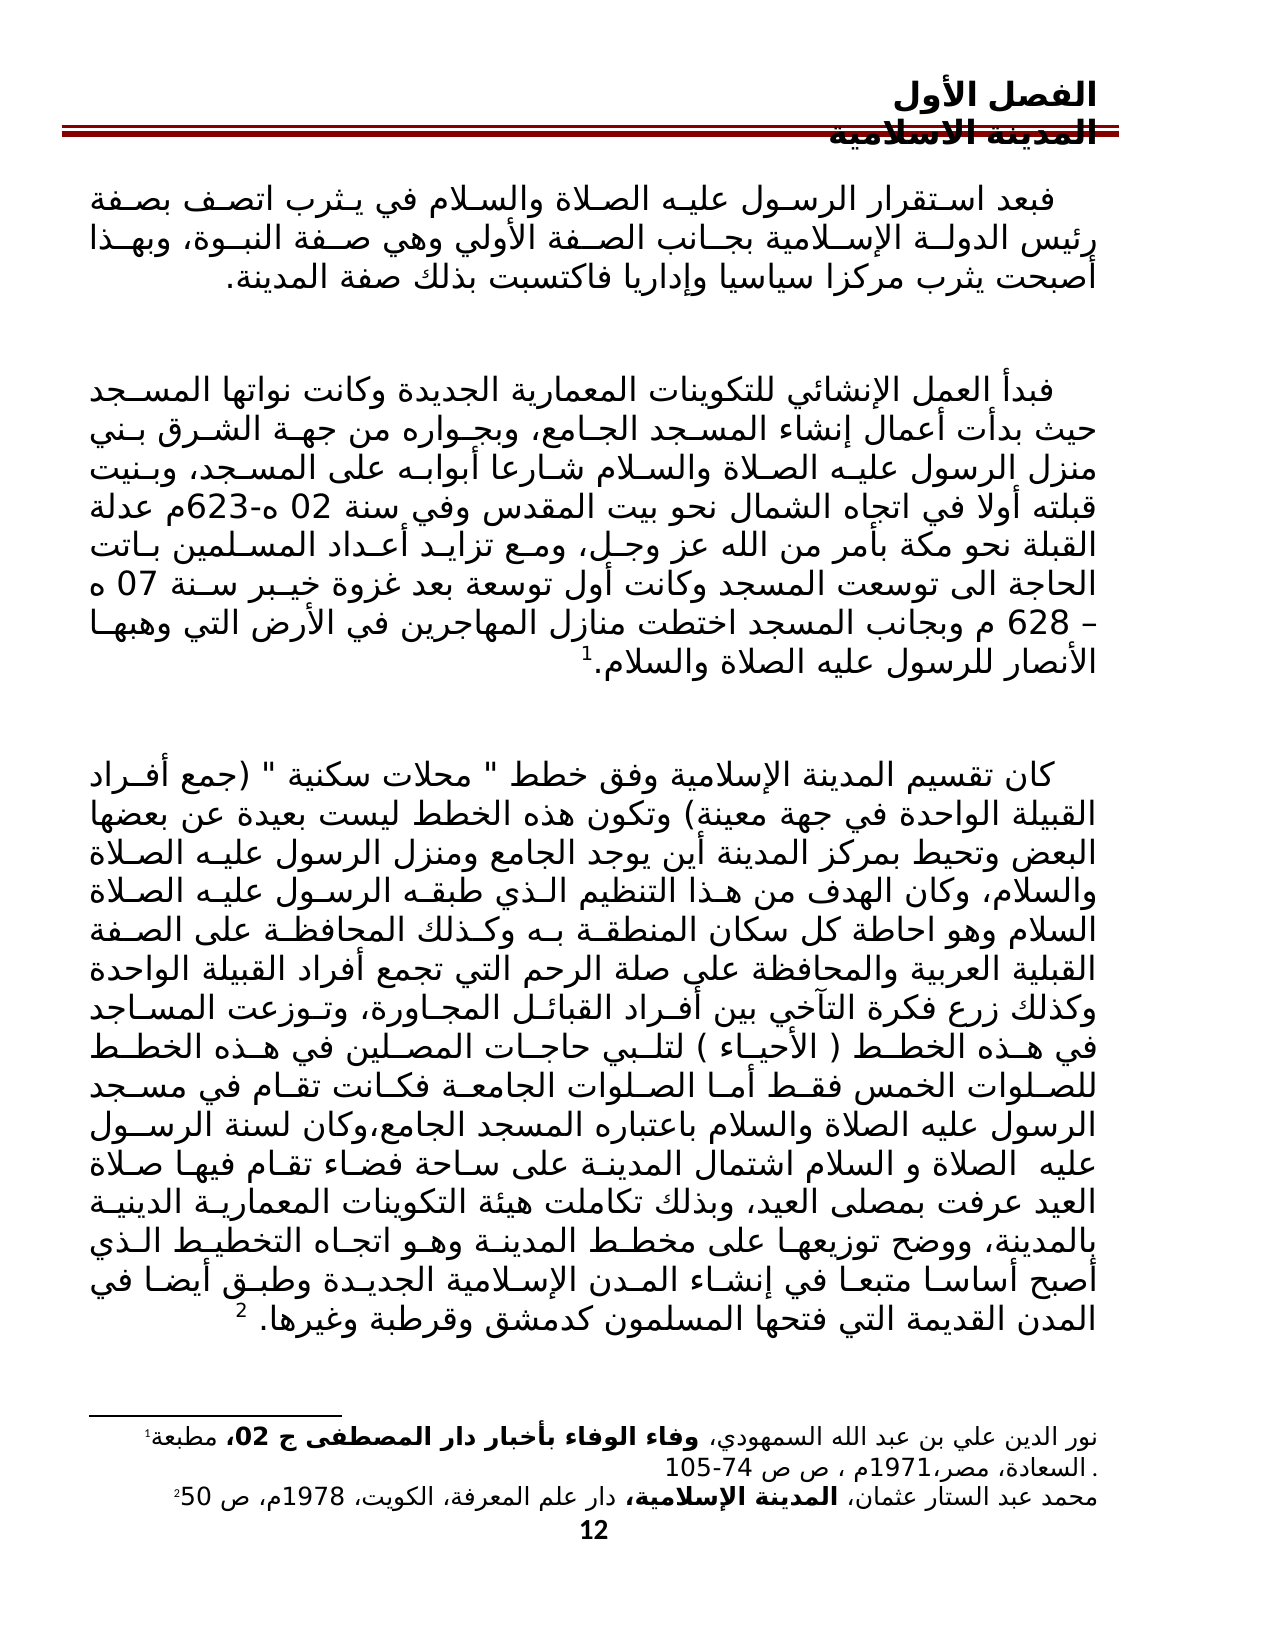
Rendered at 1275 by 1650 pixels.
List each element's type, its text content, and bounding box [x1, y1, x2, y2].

text فبدأ العمل الإنشائي للتكوينات المعمارية الجديدة وكانت نواتها المسجد حيث بدأت أعمال إنشاء المسجد الجامع، وبجواره من جهة الشرق بني منزل الرسول عليه الصلاة والسلام شارعا أبوابه على المسجد، وبنيت قبلته أولا في اتجاه الشمال نحو بيت المقدس وفي سنة 02 ه-623م عدلة القبلة نحو مكة بأمر من الله عز وجل، ومع تزايد أعداد المسلمين باتت الحاجة الى توسعت المسجد وكانت أول توسعة بعد غزوة خيبر سنة 07 ه – 628 م وبجانب المسجد اختطت منازل المهاجرين في الأرض التي وهبها الأنصار للرسول عليه الصلاة والسلام. [89, 371, 1098, 681]
text كان تقسيم المدينة الإسلامية وفق خطط " محلات سكنية " (جمع أفراد القبيلة الواحدة في جهة معينة) وتكون هذه الخطط ليست بعيدة عن بعضها البعض وتحيط بمركز المدينة أين يوجد الجامع ومنزل الرسول عليه الصلاة والسلام، وكان الهدف من هذا التنظيم الذي طبقه الرسول عليه الصلاة السلام وهو احاطة كل سكان المنطقة به وكذلك المحافظة على الصفة القبلية العربية والمحافظة على صلة الرحم التي تجمع أفراد القبيلة الواحدة وكذلك زرع فكرة التآخي بين أفراد القبائل المجاورة، وتوزعت المساجد في هذه الخطط ( الأحياء ) لتلبي حاجات المصلين في هذه الخطط للصلوات الخمس فقط أما الصلوات الجامعة فكانت تقام في مسجد الرسول عليه الصلاة والسلام باعتباره المسجد الجامع،وكان لسنة الرسول عليه الصلاة و السلام اشتمال المدينة على ساحة فضاء تقام فيها صلاة العيد عرفت بمصلى العيد، وبذلك تكاملت هيئة التكوينات المعمارية الدينية بالمدينة، ووضح توزيعها على مخطط المدينة وهو اتجاه التخطيط الذي أصبح أساسا متبعا في إنشاء المدن الإسلامية الجديدة وطبق أيضا في المدن القديمة التي فتحها المسلمون كدمشق وقرطبة وغيرها. [89, 755, 1098, 1338]
text فبعد استقرار الرسول عليه الصلاة والسلام في يثرب اتصف بصفة رئيس الدولة الإسلامية بجانب الصفة الأولي وهي صفة النبوة، وبهذا أصبحت يثرب مركزا سياسيا وإداريا فاكتسبت بذلك صفة المدينة. [89, 180, 1098, 296]
